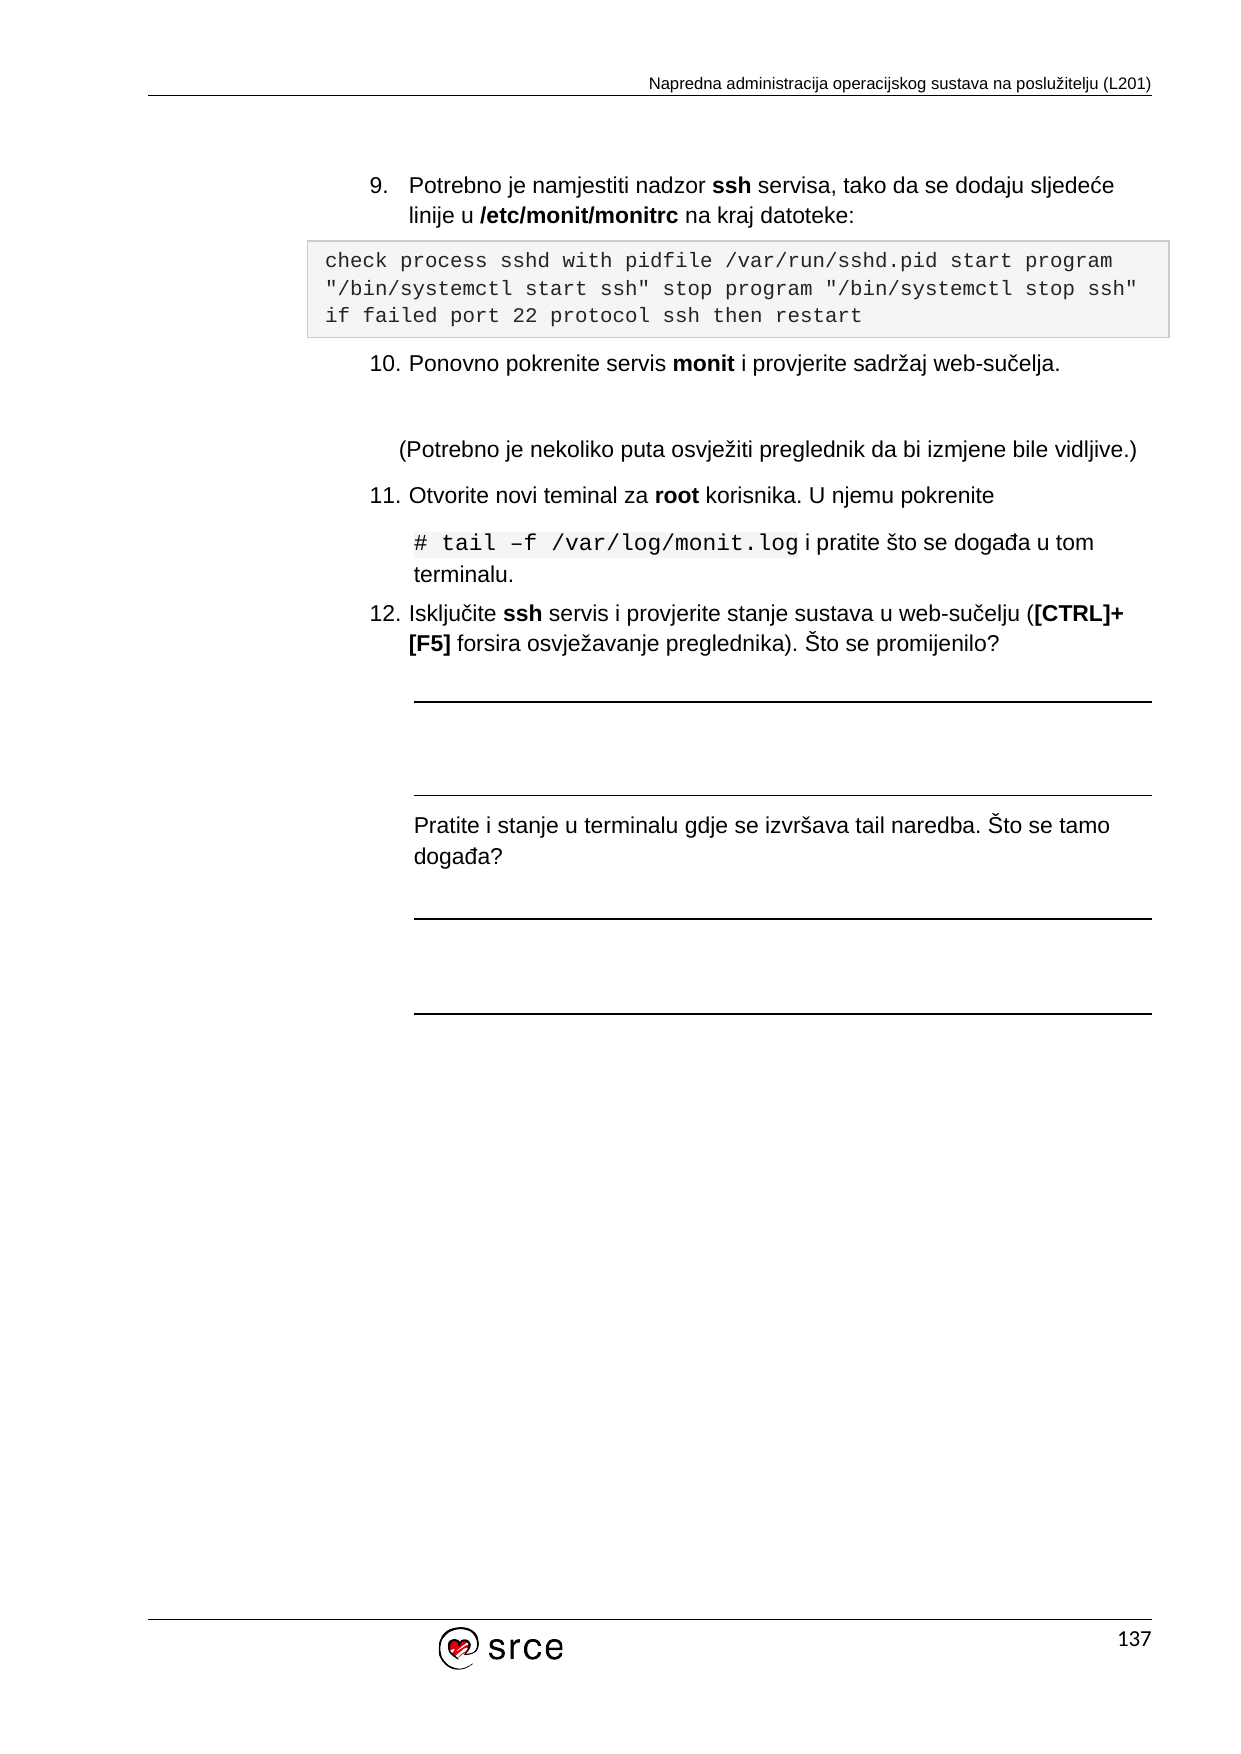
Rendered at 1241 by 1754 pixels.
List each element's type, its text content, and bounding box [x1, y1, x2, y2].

list Isključite ssh servis i provjerite stanje sustava u web-sučelju ([CTRL]+[F5] forsira osvježavanje preglednika). Što se promijenilo? [369, 600, 1152, 657]
list Potrebno je namjestiti nadzor ssh servisa, tako da se dodaju sljedeće linije u /etc/monit/monitrc na kraj datoteke: [369, 172, 1152, 228]
picture [438, 1627, 563, 1670]
list Ponovno pokrenite servis monit i provjerite sadržaj web-sučelja. [369, 350, 1152, 376]
text check process sshd with pidfile /var/run/sshd.pid start program "/bin/systemctl start ssh" stop program "/bin/systemctl stop ssh" [308, 242, 1168, 295]
text Pratite i stanje u terminalu gdje se izvršava tail naredba. Što se tamo događa? [413, 812, 1152, 869]
text if failed port 22 protocol ssh then restart [308, 295, 1168, 337]
text # tail –f /var/log/monit.log i pratite što se događa u tom terminalu. [413, 529, 1152, 588]
list Otvorite novi teminal za root korisnika. U njemu pokrenite [369, 482, 1152, 509]
text (Potrebno je nekoliko puta osvježiti preglednik da bi izmjene bile vidljive.) [399, 436, 1152, 462]
